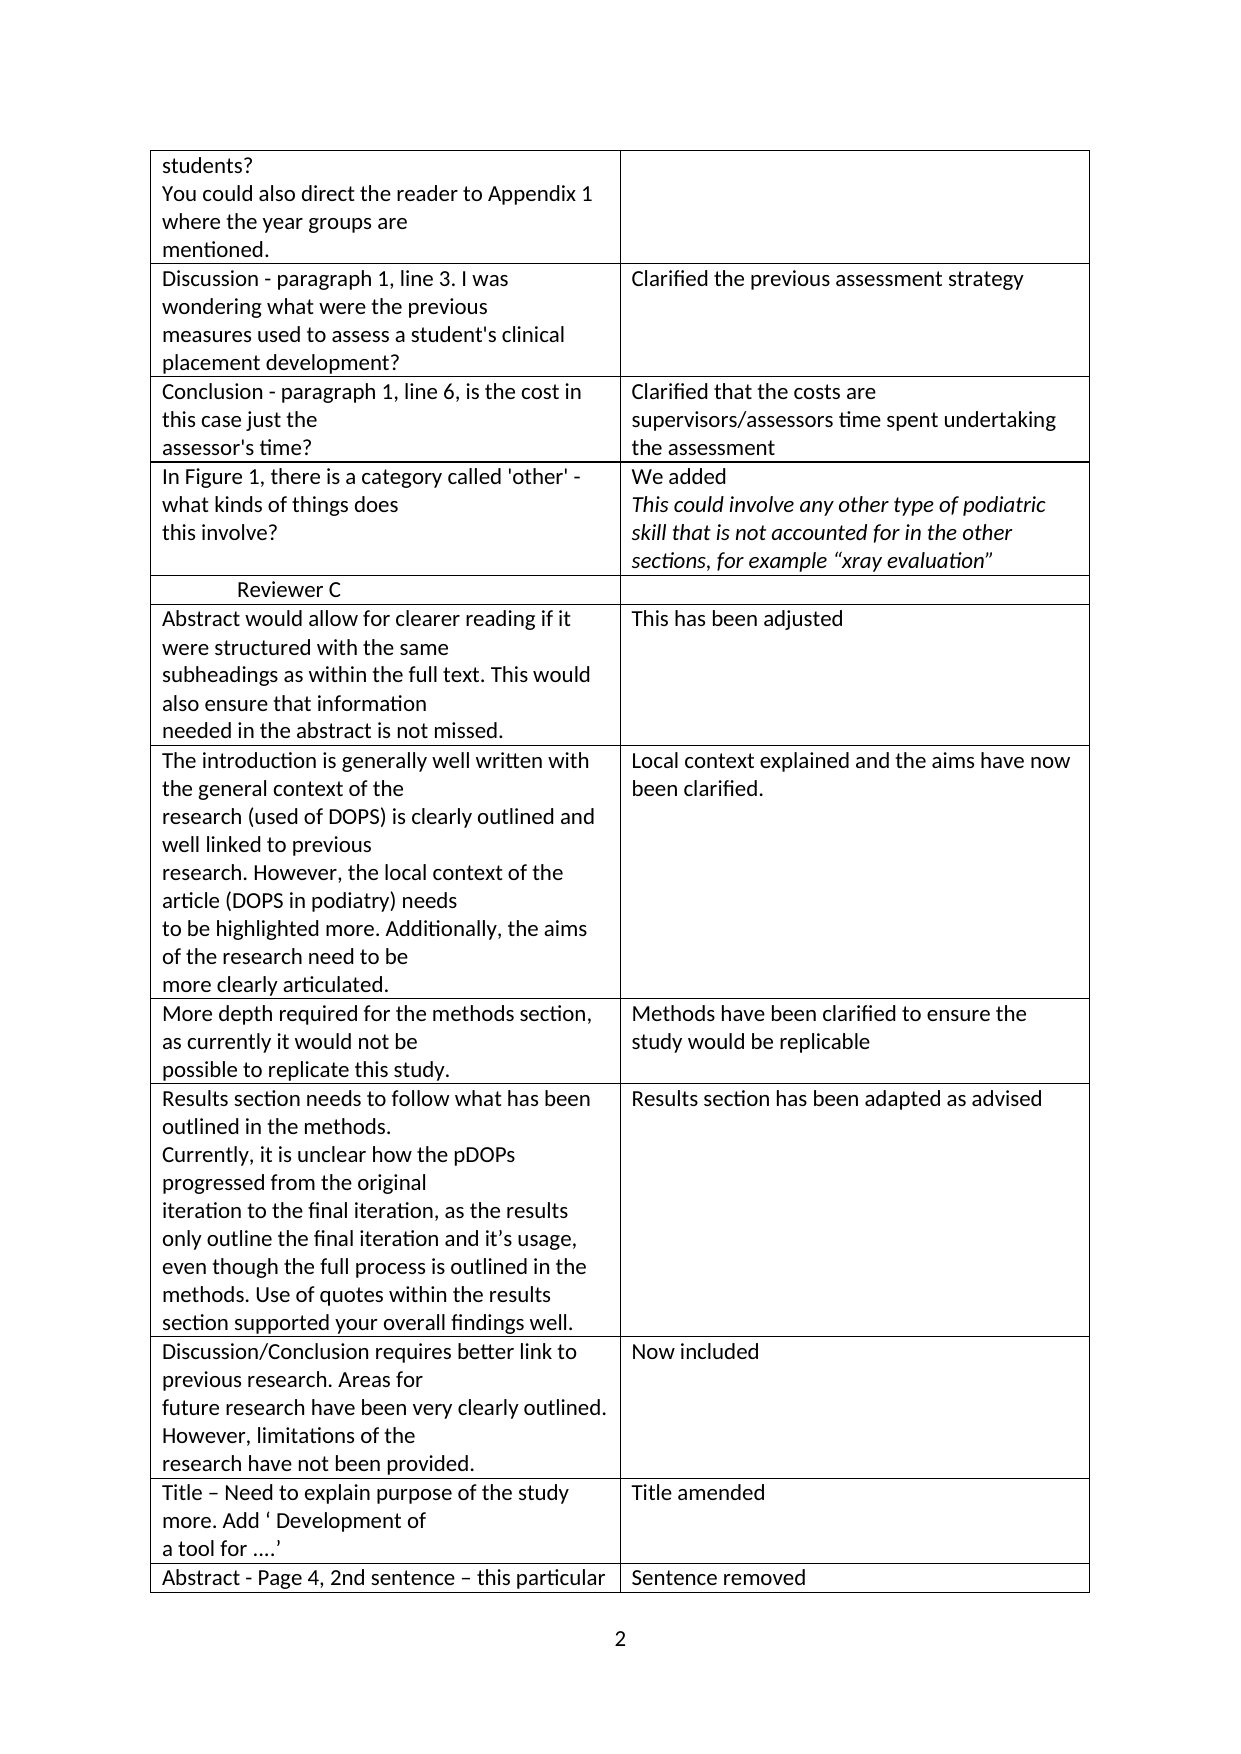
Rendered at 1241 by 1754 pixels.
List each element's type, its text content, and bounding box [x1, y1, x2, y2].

table_cell Clarified the previous assessment strategy [621, 264, 1089, 376]
table_cell Clarified that the costs are supervisors/assessors time spent undertaking the assessment [621, 377, 1089, 461]
table_cell The introduction is generally well written with the general context of the research (used of DOPS) is clearly outlined and well linked to previous research. However, the local context of the article (DOPS in podiatry) needs to be highlighted more. Additionally, the aims of the research need to be more clearly articulated. [151, 746, 620, 998]
table_cell This has been adjusted [621, 605, 1089, 745]
table_cell Results section needs to follow what has been outlined in the methods. Currently, it is unclear how the pDOPs progressed from the original iteration to the final iteration, as the results only outline the final iteration and it’s usage, even though the full process is outlined in the methods. Use of quotes within the results section supported your overall findings well. [151, 1084, 620, 1336]
table_cell Sentence removed [621, 1564, 1089, 1592]
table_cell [151, 1564, 620, 1592]
table_cell Conclusion - paragraph 1, line 6, is the cost in this case just the assessor's time? [151, 377, 620, 461]
table_cell Reviewer C [151, 576, 620, 603]
table_cell Discussion - paragraph 1, line 3. I was wondering what were the previous measures used to assess a student's clinical placement development? [151, 264, 620, 376]
table_cell Now included [621, 1337, 1089, 1477]
table_cell We added This could involve any other type of podiatric skill that is not accounted for in the other sections, for example “xray evaluation” [621, 463, 1089, 574]
table_cell Local context explained and the aims have now been clarified. [621, 746, 1089, 998]
table_cell Title amended [621, 1479, 1089, 1562]
table_cell Title – Need to explain purpose of the study more. Add ‘ Development of a tool for ....’ [151, 1479, 620, 1562]
table_cell Results section has been adapted as advised [621, 1084, 1089, 1336]
table_cell In Figure 1, there is a category called 'other' - what kinds of things does this involve? [151, 463, 620, 574]
table_cell More depth required for the methods section, as currently it would not be possible to replicate this study. [151, 999, 620, 1083]
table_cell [151, 151, 620, 263]
table_cell Abstract would allow for clearer reading if it were structured with the same subheadings as within the full text. This would also ensure that information needed in the abstract is not missed. [151, 605, 620, 745]
table_cell Discussion/Conclusion requires better link to previous research. Areas for future research have been very clearly outlined. However, limitations of the research have not been provided. [151, 1337, 620, 1477]
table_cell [621, 151, 1089, 263]
table_cell Methods have been clarified to ensure the study would be replicable [621, 999, 1089, 1083]
table_cell [621, 576, 1089, 603]
